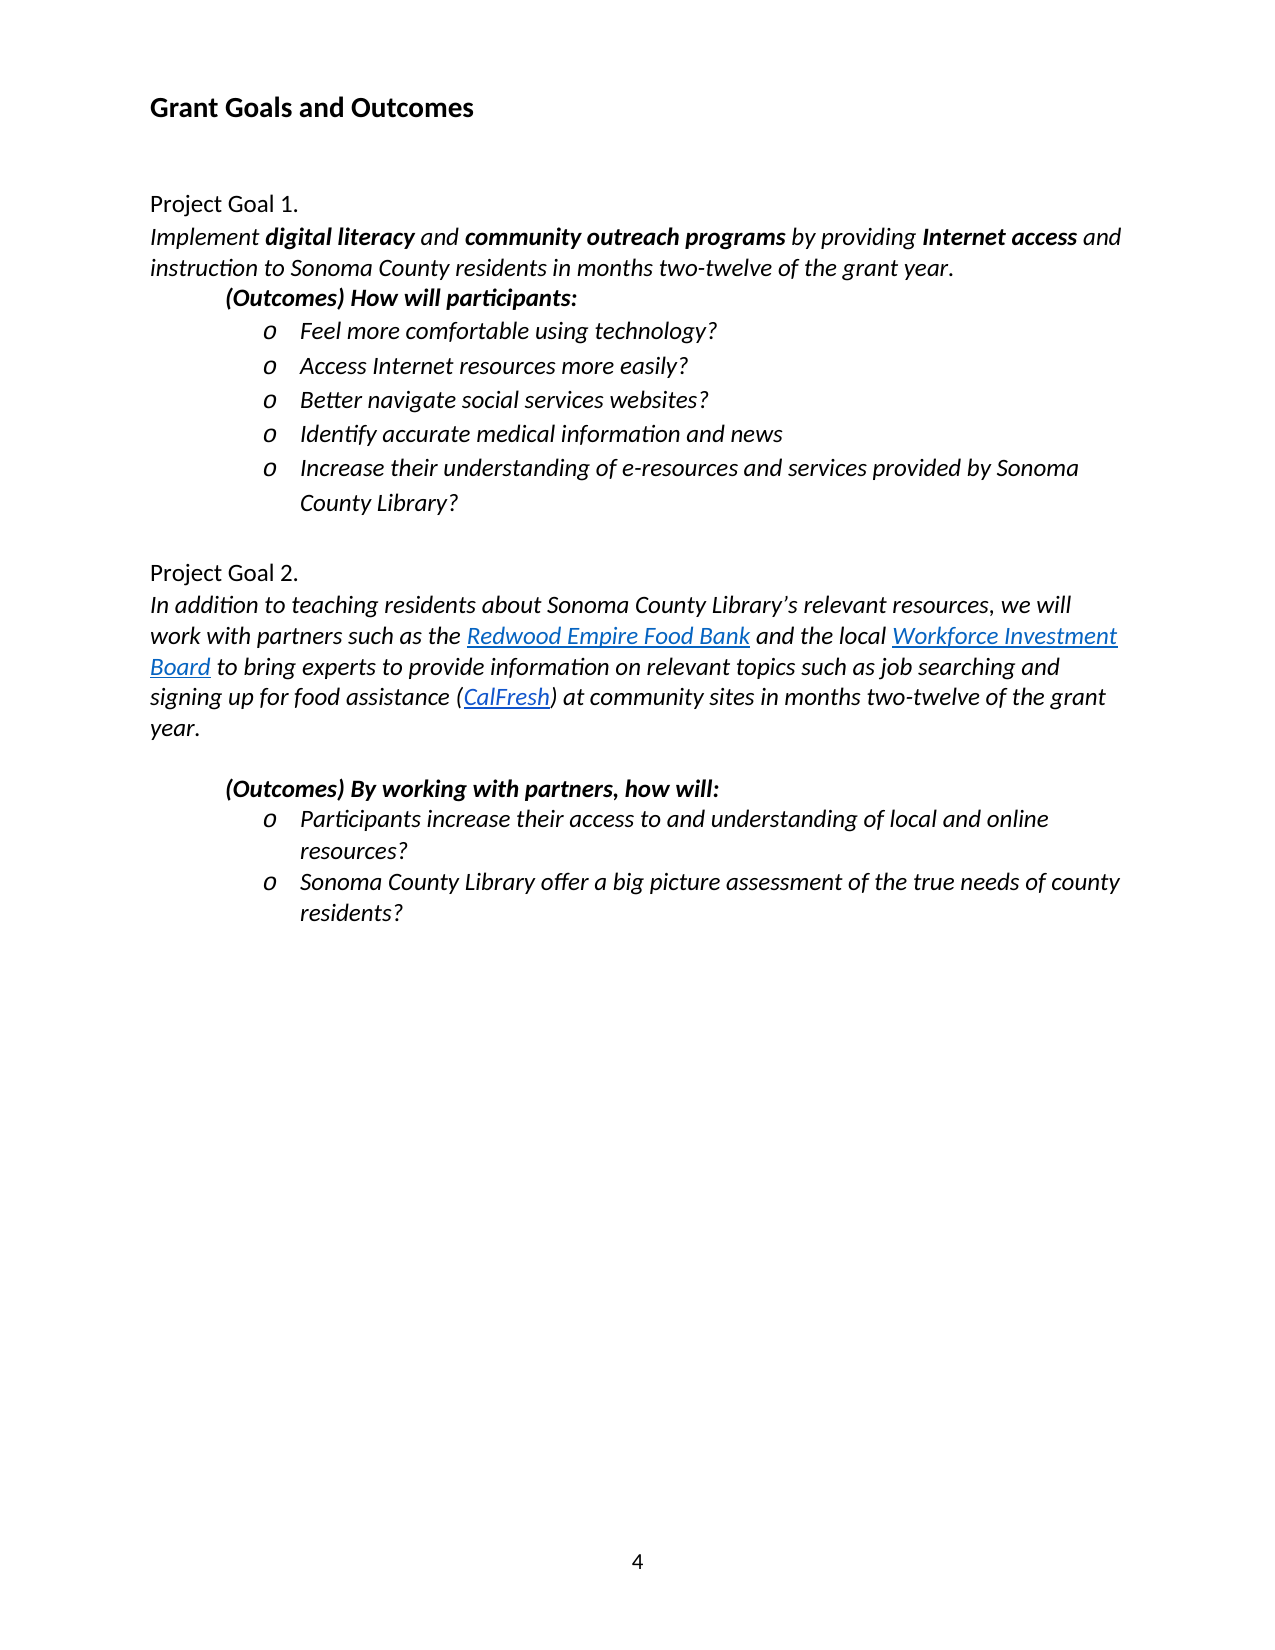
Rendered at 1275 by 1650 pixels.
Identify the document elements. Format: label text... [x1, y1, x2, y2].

list Increase their understanding of e-resources and services provided by Sonoma County Library? [262, 453, 1125, 517]
list Access Internet resources more easily? [262, 350, 1125, 382]
list (Outcomes) How will participants: [225, 283, 1125, 313]
list Identify accurate medical information and news [262, 418, 1125, 450]
subtitle Grant Goals and Outcomes [150, 89, 1125, 125]
subtitle Project Goal 2. [150, 557, 1125, 587]
text Implement digital literacy and community outreach programs by providing Internet access and instruction to Sonoma County residents in months two-twelve of the grant year. [150, 222, 1125, 283]
subtitle Project Goal 1. [150, 189, 1125, 219]
text In addition to teaching residents about Sonoma County Library’s relevant resources, we will work with partners such as the Redwood Empire Food Bank and the local Workforce Investment Board to bring experts to provide information on relevant topics such as job searching and signing up for food assistance (CalFresh) at community sites in months two-twelve of the grant year. [150, 590, 1125, 742]
list Sonoma County Library offer a big picture assessment of the true needs of county residents? [262, 866, 1125, 928]
text (Outcomes) By working with partners, how will: [225, 773, 1125, 803]
list Better navigate social services websites? [262, 384, 1125, 416]
list Feel more comfortable using technology? [262, 316, 1125, 347]
list Participants increase their access to and understanding of local and online resources? [262, 803, 1125, 866]
